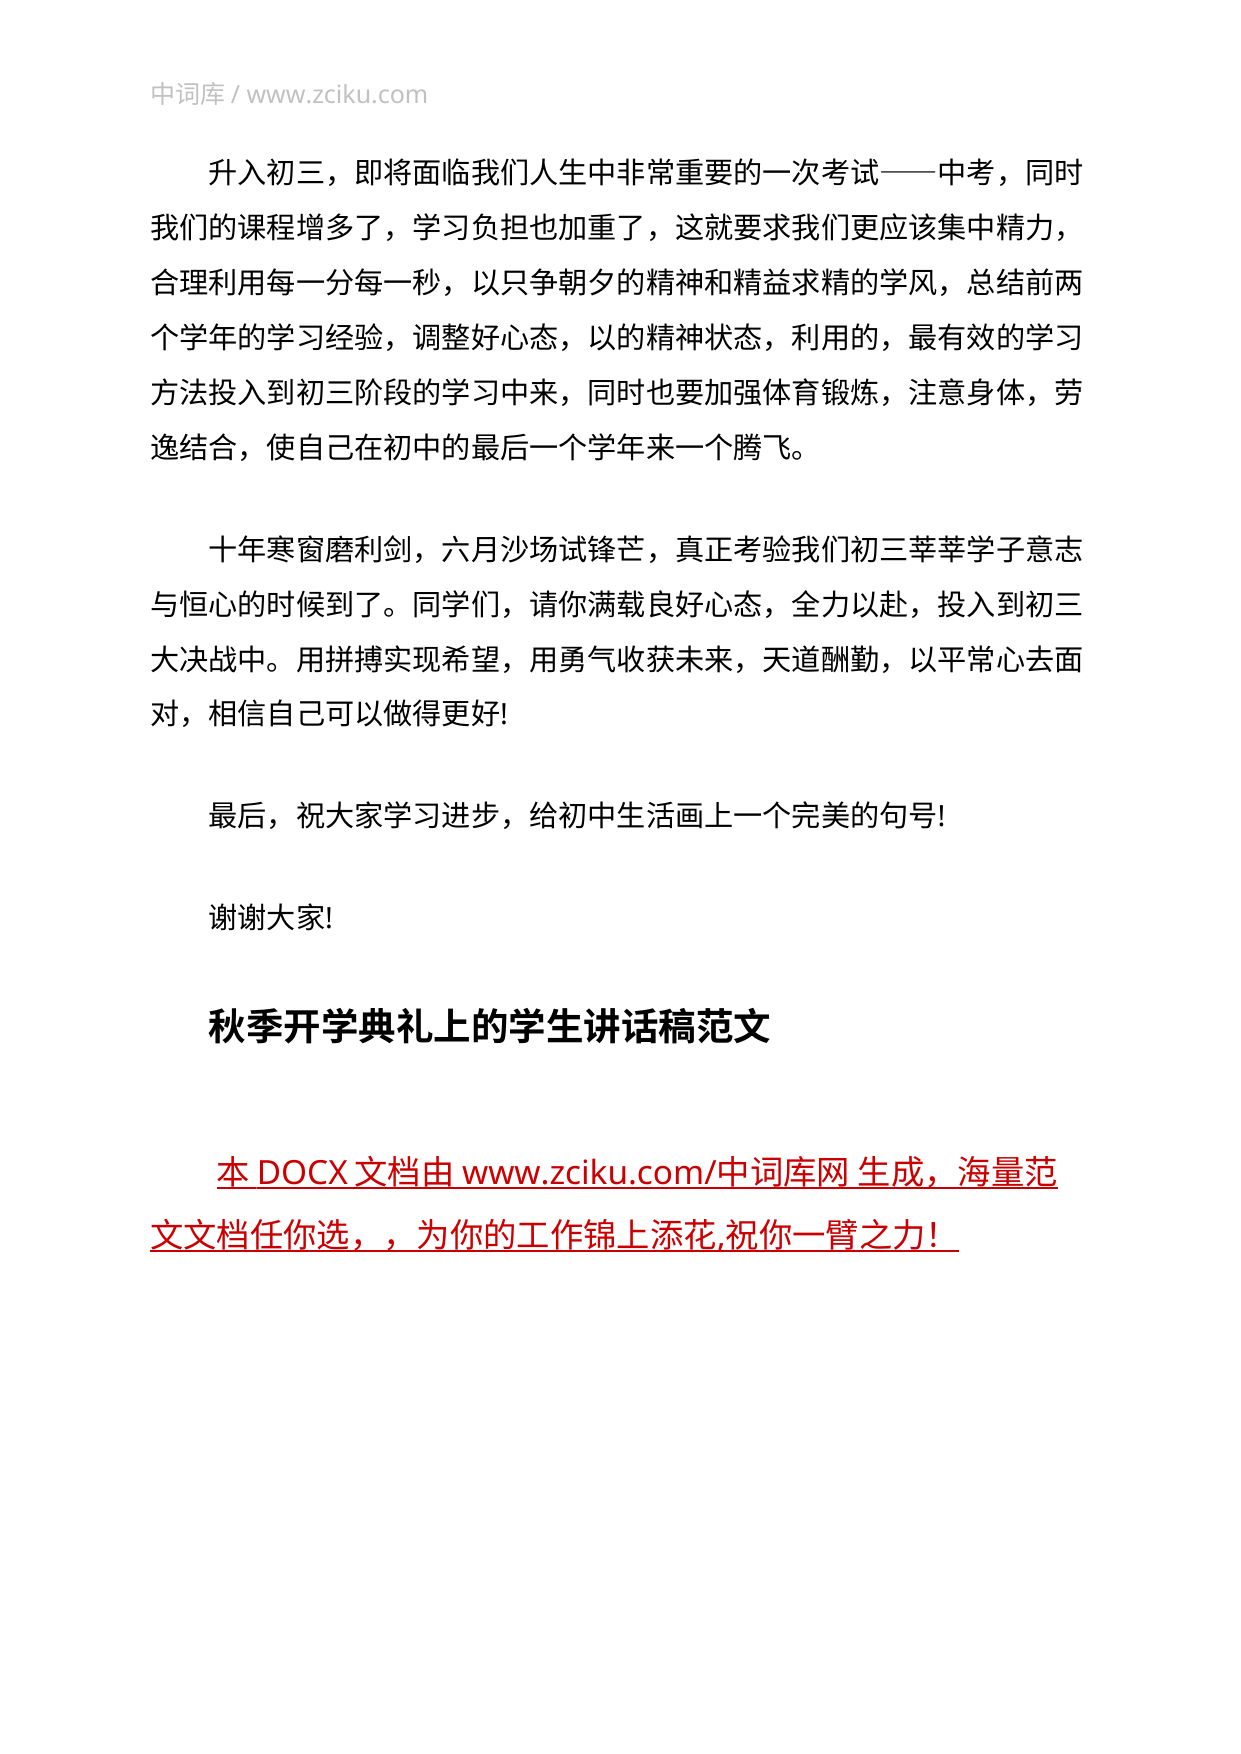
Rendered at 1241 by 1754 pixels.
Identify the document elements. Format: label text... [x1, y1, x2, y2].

text 十年寒窗磨利剑，六月沙场试锋芒，真正考验我们初三莘莘学子意志与恒心的时候到了。同学们，请你满载良好心态，全力以赴，投入到初三大决战中。用拼搏实现希望，用勇气收获未来，天道酬勤，以平常心去面对，相信自己可以做得更好! [150, 526, 1090, 733]
text 秋季开学典礼上的学生讲话稿范文 [150, 997, 1090, 1051]
text 谢谢大家! [150, 895, 1090, 937]
text 最后，祝大家学习进步，给初中生活画上一个完美的句号! [150, 793, 1090, 835]
text 本DOCX文档由 www.zciku.com/中词库网 生成，海量范文文档任你选，，为你的工作锦上添花,祝你一臂之力！ [150, 1146, 1090, 1257]
text 升入初三，即将面临我们人生中非常重要的一次考试——中考，同时我们的课程增多了，学习负担也加重了，这就要求我们更应该集中精力，合理利用每一分每一秒，以只争朝夕的精神和精益求精的学风，总结前两个学年的学习经验，调整好心态，以的精神状态，利用的，最有效的学习方法投入到初三阶段的学习中来，同时也要加强体育锻炼，注意身体，劳逸结合，使自己在初中的最后一个学年来一个腾飞。 [150, 150, 1090, 467]
